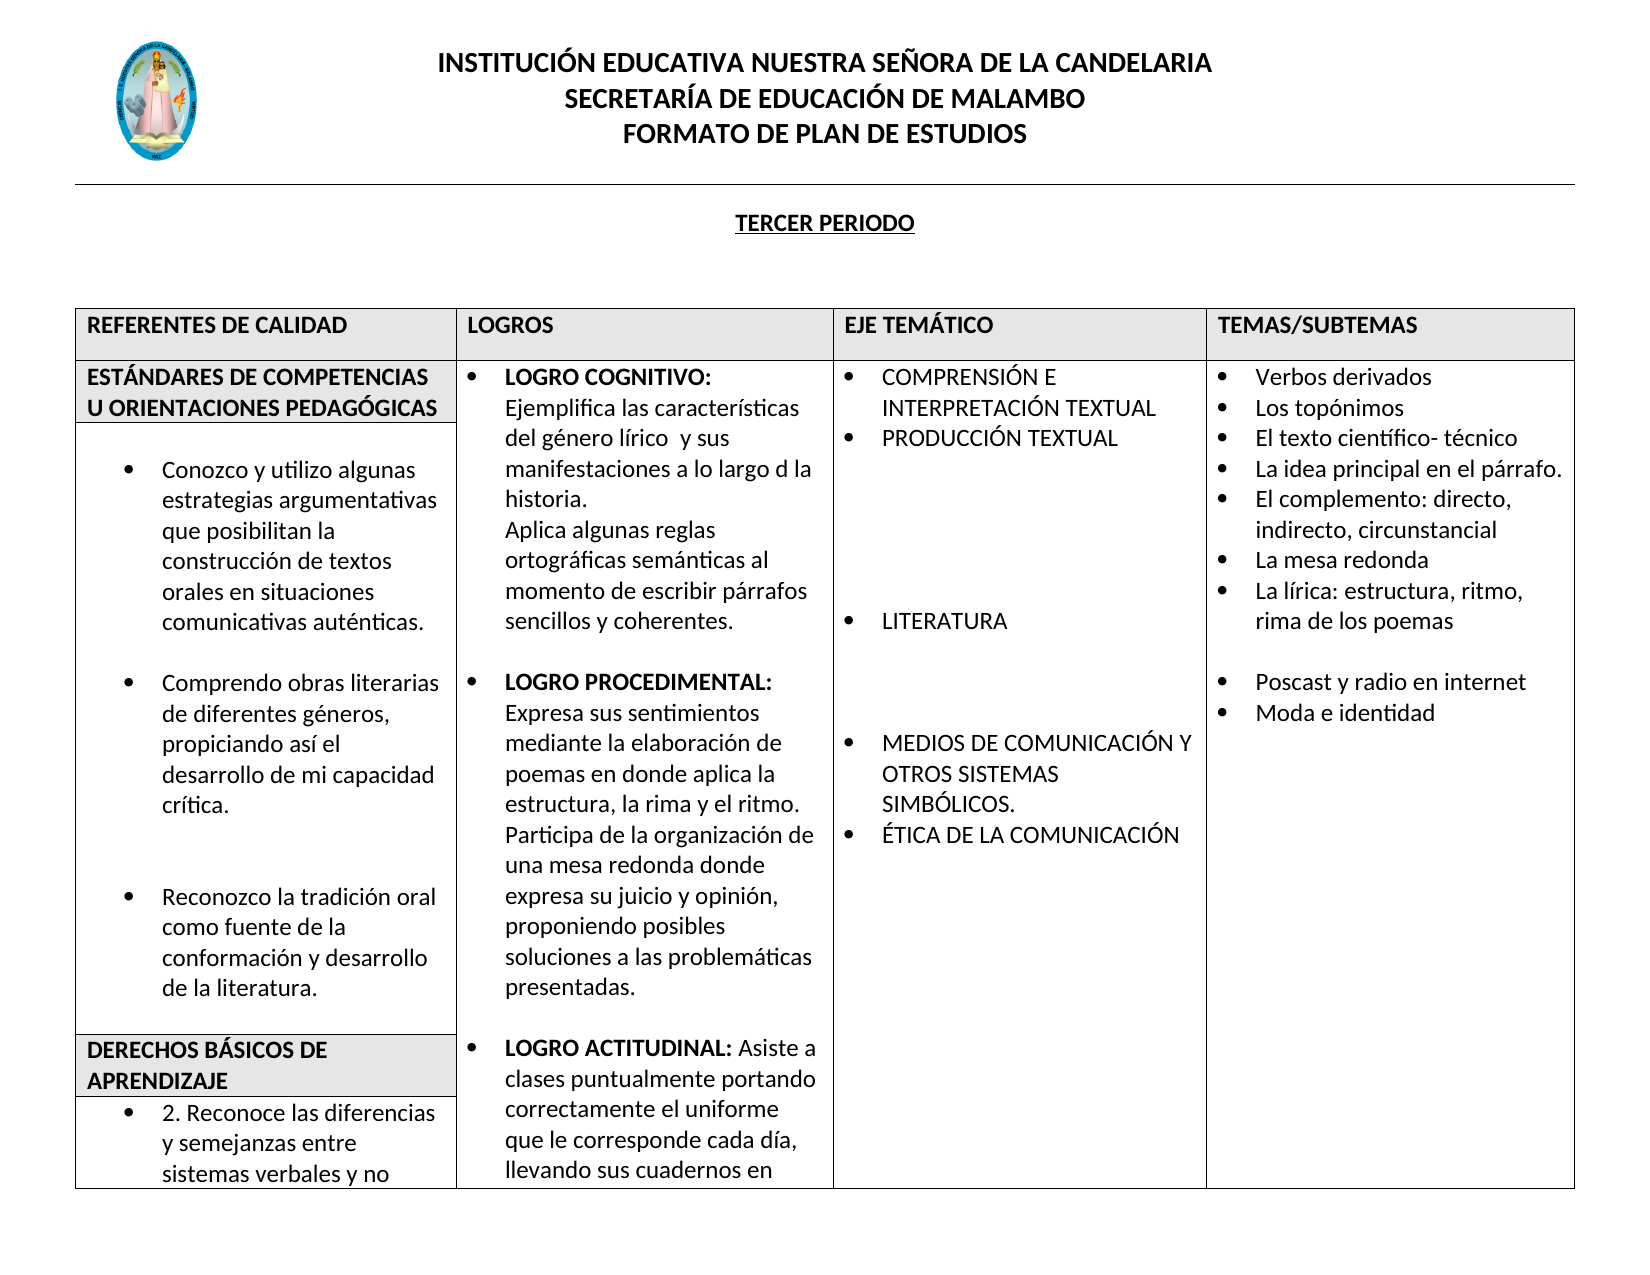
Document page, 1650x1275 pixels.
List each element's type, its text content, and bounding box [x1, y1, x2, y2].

table_cell COMPRENSIÓN E INTERPRETACIÓN TEXTUAL PRODUCCIÓN TEXTUAL LITERATURA MEDIOS DE COMUNICACIÓN Y OTROS SISTEMAS SIMBÓLICOS. ÉTICA DE LA COMUNICACIÓN [834, 361, 1206, 1188]
text TERCER PERIODO [75, 207, 1575, 237]
table_header EJE TEMÁTICO [834, 309, 1206, 360]
picture [124, 49, 189, 152]
table_cell ESTÁNDARES DE COMPETENCIAS U ORIENTACIONES PEDAGÓGICAS [76, 361, 456, 422]
table_header TEMAS/SUBTEMAS [1207, 309, 1574, 360]
picture [110, 41, 203, 166]
table_cell LOGRO COGNITIVO: Ejemplifica las características del género lírico y sus manifestaciones a lo largo d la historia. Aplica algunas reglas ortográficas semánticas al momento de escribir párrafos sencillos y coherentes. LOGRO PROCEDIMENTAL: Expresa sus sentimientos mediante la elaboración de poemas en donde aplica la estructura, la rima y el ritmo. Participa de la organización de una mesa redonda donde expresa su juicio y opinión, proponiendo posibles soluciones a las problemáticas presentadas. LOGRO ACTITUDINAL: Asiste a clases puntualmente portando correctamente el uniforme que le corresponde cada día, llevando sus cuadernos en orden y manteniendo una actitud de respeto hacia los demás. [457, 361, 833, 1188]
table_header LOGROS [457, 309, 833, 360]
table_cell DERECHOS BÁSICOS DE APRENDIZAJE [76, 1035, 456, 1096]
table_cell Verbos derivados Los topónimos El texto científico- técnico La idea principal en el párrafo. El complemento: directo, indirecto, circunstancial La mesa redonda La lírica: estructura, ritmo, rima de los poemas Poscast y radio en internet Moda e identidad [1207, 361, 1574, 1188]
table_header REFERENTES DE CALIDAD [76, 309, 456, 360]
table_cell Conozco y utilizo algunas estrategias argumentativas que posibilitan la construcción de textos orales en situaciones comunicativas auténticas. Comprendo obras literarias de diferentes géneros, propiciando así el desarrollo de mi capacidad crítica. Reconozco la tradición oral como fuente de la conformación y desarrollo de la literatura. [76, 423, 456, 1034]
